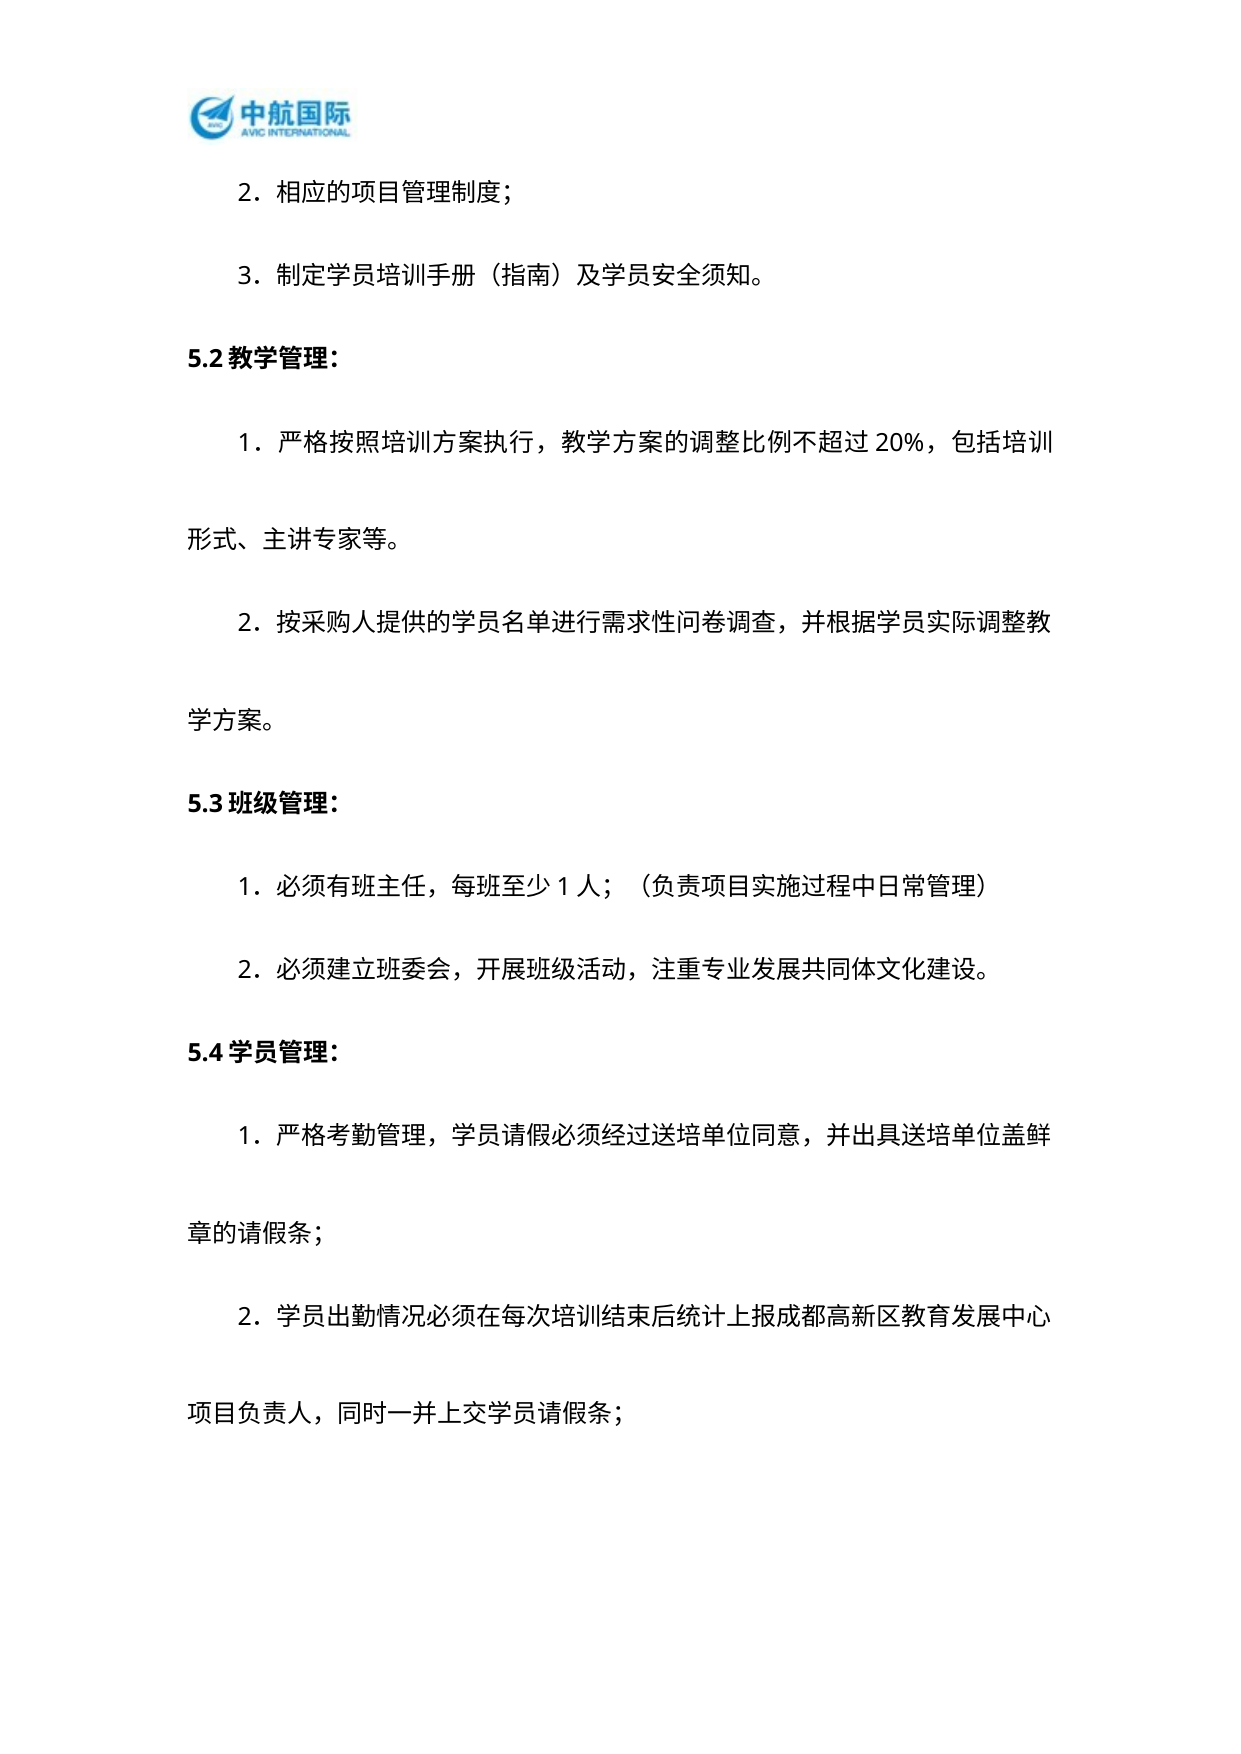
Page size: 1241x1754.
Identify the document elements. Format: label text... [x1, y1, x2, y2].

text 3．制定学员培训手册（指南）及学员安全须知。 [187, 241, 1053, 306]
text 1．严格考勤管理，学员请假必须经过送培单位同意，并出具送培单位盖鲜章的请假条； [187, 1101, 1053, 1264]
text 2．必须建立班委会，开展班级活动，注重专业发展共同体文化建设。 [187, 935, 1053, 1000]
text 2．按采购人提供的学员名单进行需求性问卷调查，并根据学员实际调整教学方案。 [187, 588, 1053, 751]
text 2．相应的项目管理制度； [187, 158, 1053, 223]
text 2．学员出勤情况必须在每次培训结束后统计上报成都高新区教育发展中心项目负责人，同时一并上交学员请假条； [187, 1282, 1053, 1444]
text 5.4学员管理： [187, 1018, 1053, 1083]
text 1．必须有班主任，每班至少1人；（负责项目实施过程中日常管理） [187, 852, 1053, 917]
picture [187, 88, 358, 145]
text 5.3班级管理： [187, 769, 1053, 834]
text 5.2教学管理： [187, 324, 1053, 389]
text 1．严格按照培训方案执行，教学方案的调整比例不超过20%，包括培训形式、主讲专家等。 [187, 408, 1053, 570]
